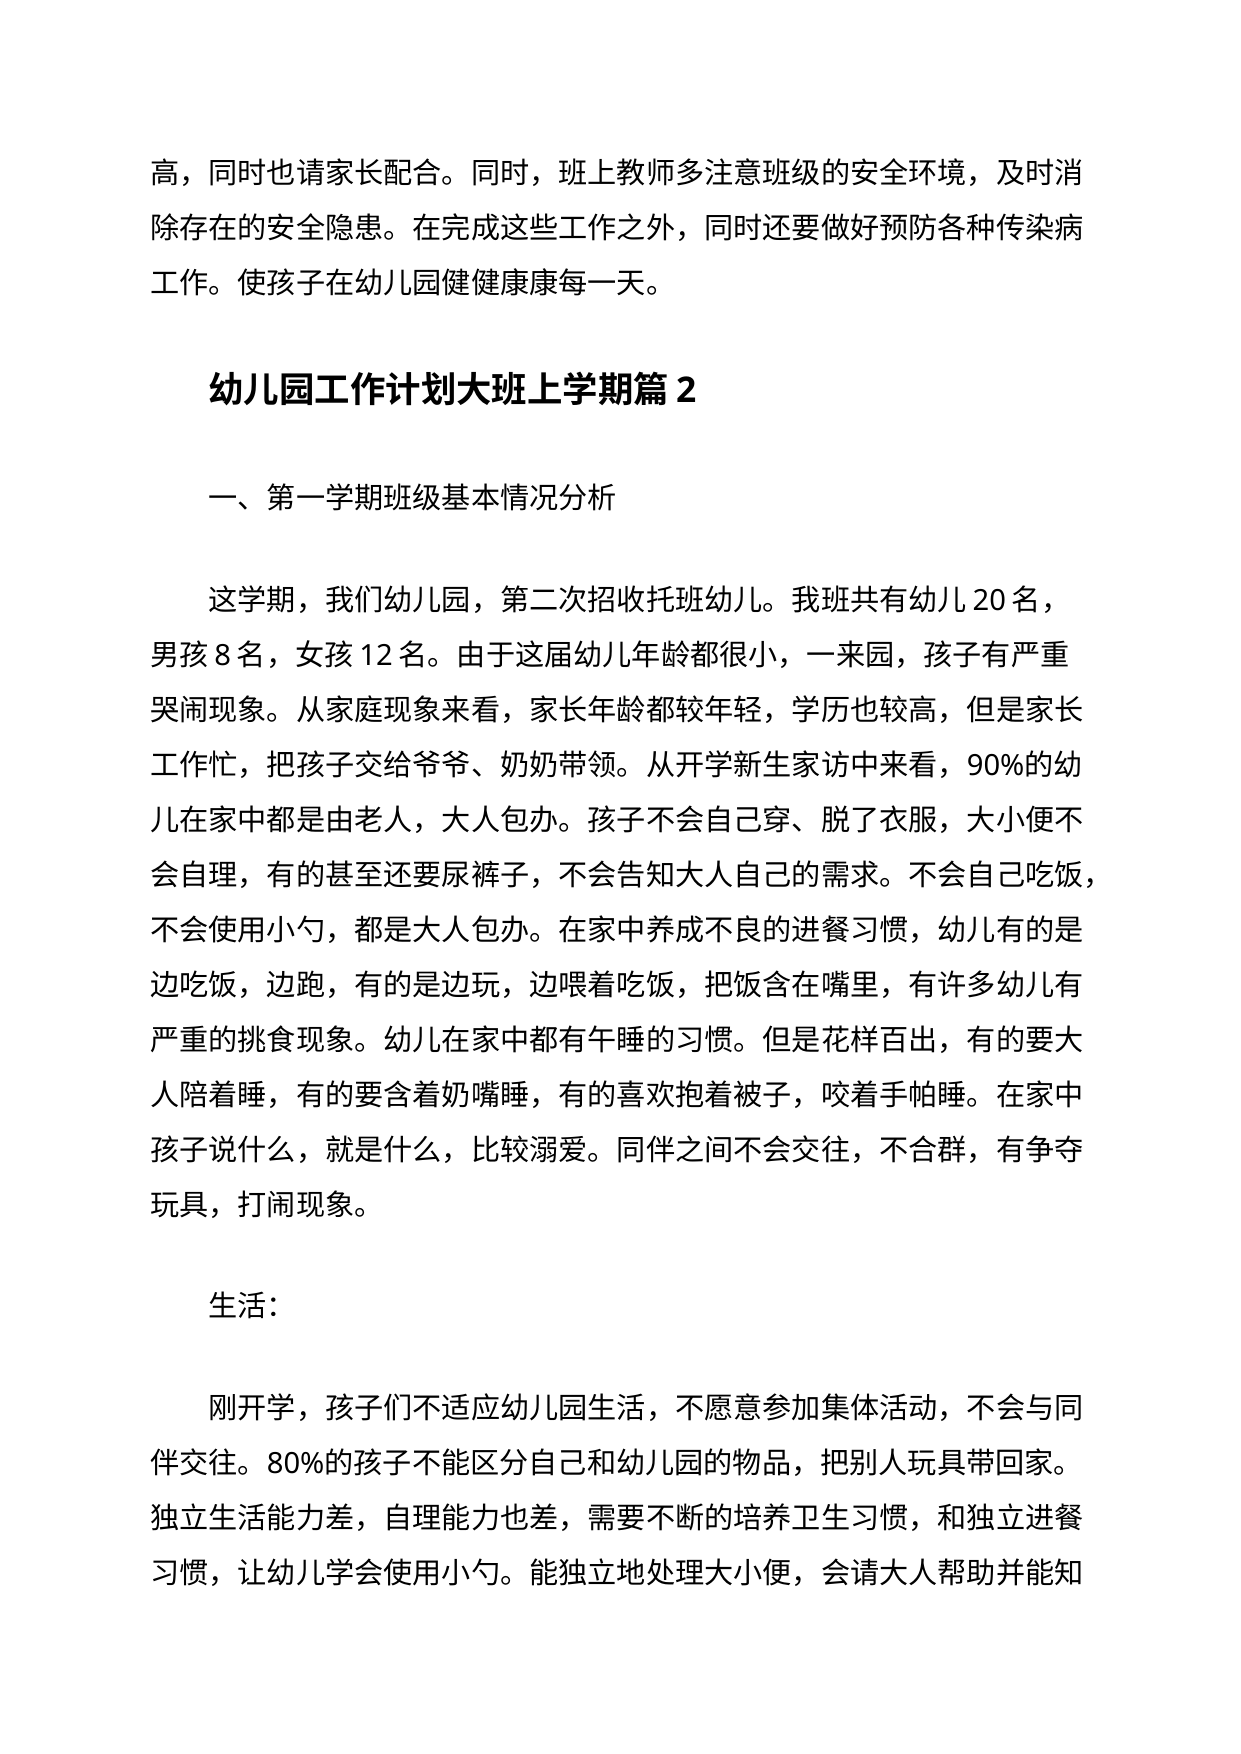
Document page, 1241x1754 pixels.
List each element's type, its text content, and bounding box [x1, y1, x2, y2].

text 生活： [150, 1283, 1090, 1325]
text 幼儿园工作计划大班上学期篇2 [150, 362, 1090, 413]
text 一、第一学期班级基本情况分析 [150, 475, 1090, 517]
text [150, 150, 1090, 302]
text 这学期，我们幼儿园，第二次招收托班幼儿。我班共有幼儿20名，男孩8名，女孩12名。由于这届幼儿年龄都很小，一来园，孩子有严重哭闹现象。从家庭现象来看，家长年龄都较年轻，学历也较高，但是家长工作忙，把孩子交给爷爷、奶奶带领。从开学新生家访中来看，90%的幼儿在家中都是由老人，大人包办。孩子不会自己穿、脱了衣服，大小便不会自理，有的甚至还要尿裤子，不会告知大人自己的需求。不会自己吃饭，不会使用小勺，都是大人包办。在家中养成不良的进餐习惯，幼儿有的是边吃饭，边跑，有的是边玩，边喂着吃饭，把饭含在嘴里，有许多幼儿有严重的挑食现象。幼儿在家中都有午睡的习惯。但是花样百出，有的要大人陪着睡，有的要含着奶嘴睡，有的喜欢抱着被子，咬着手帕睡。在家中孩子说什么，就是什么，比较溺爱。同伴之间不会交往，不合群，有争夺玩具，打闹现象。 [150, 577, 1090, 1223]
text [150, 1384, 1090, 1592]
